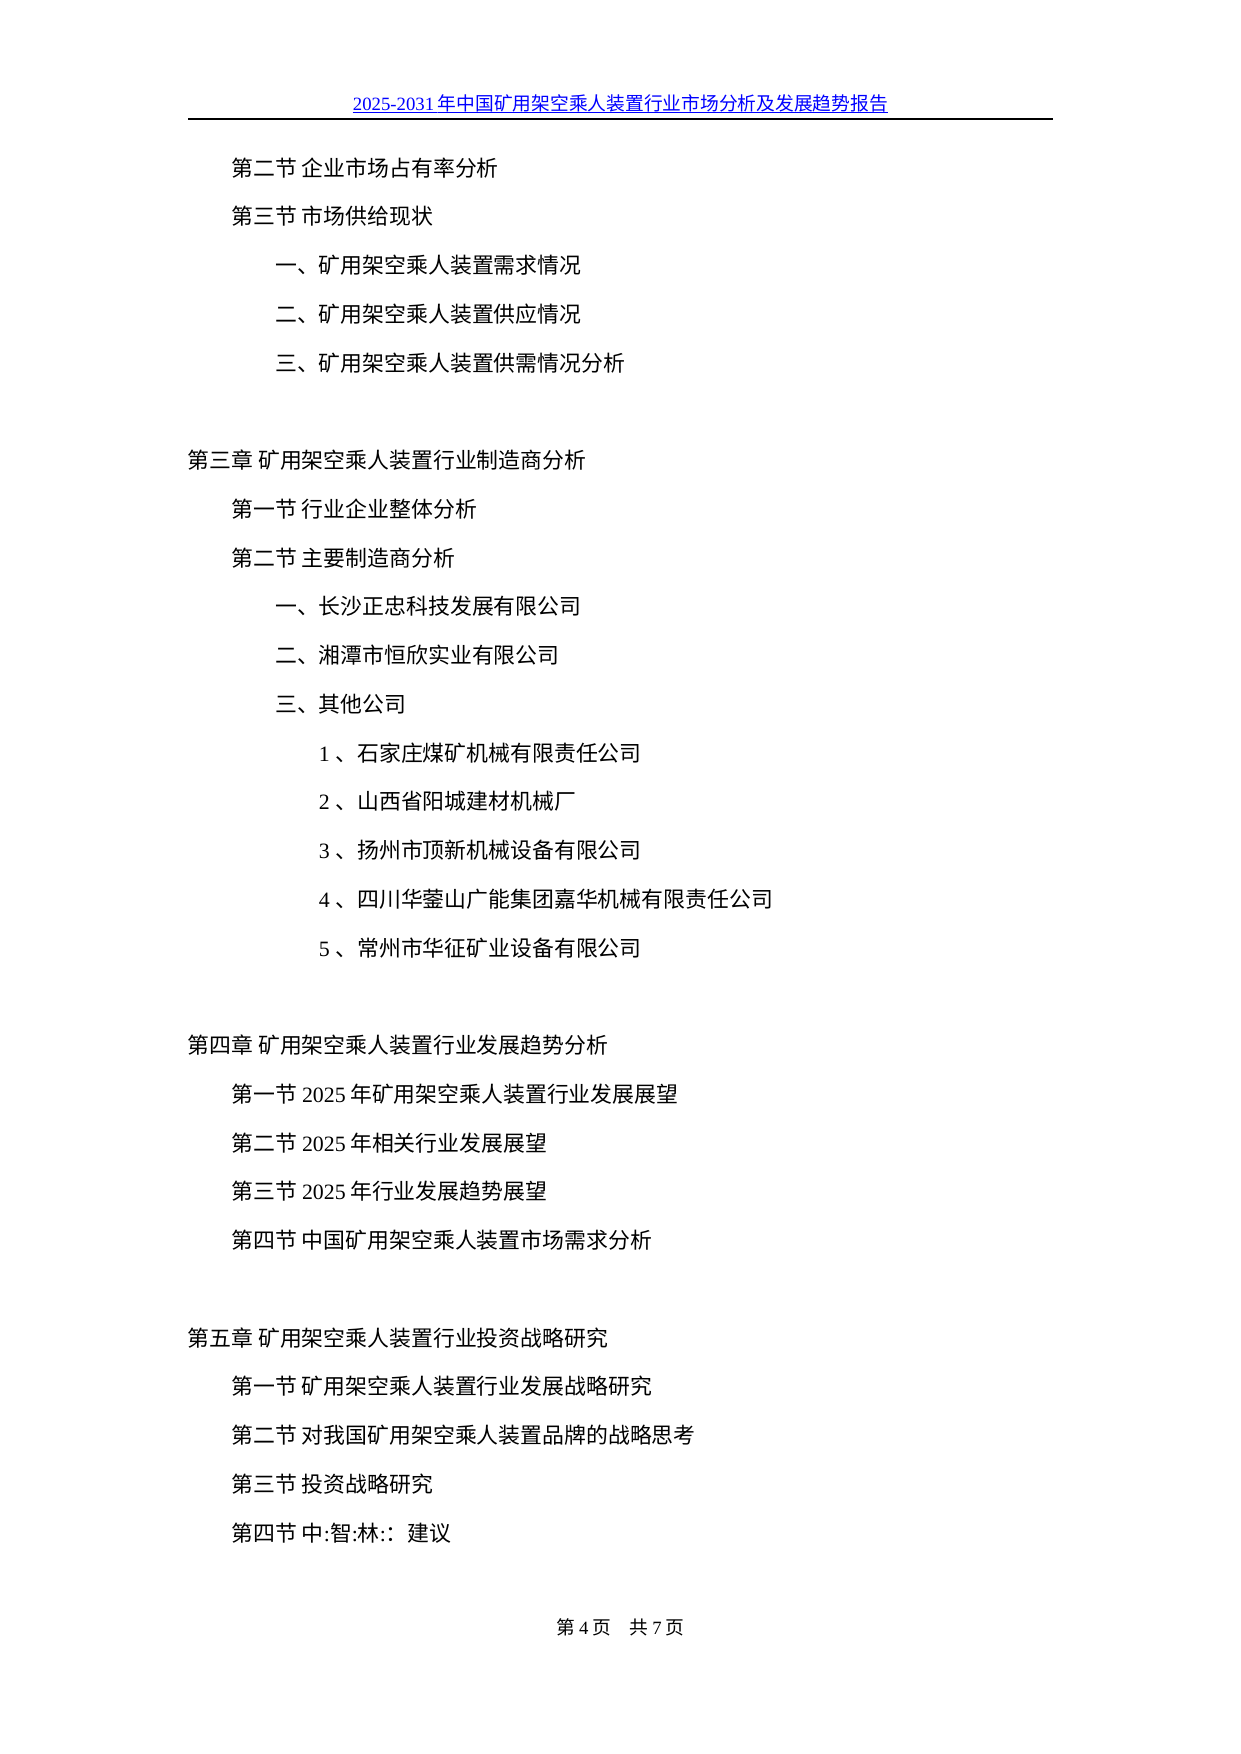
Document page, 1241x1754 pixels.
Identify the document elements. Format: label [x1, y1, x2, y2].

text [187, 150, 1053, 1548]
